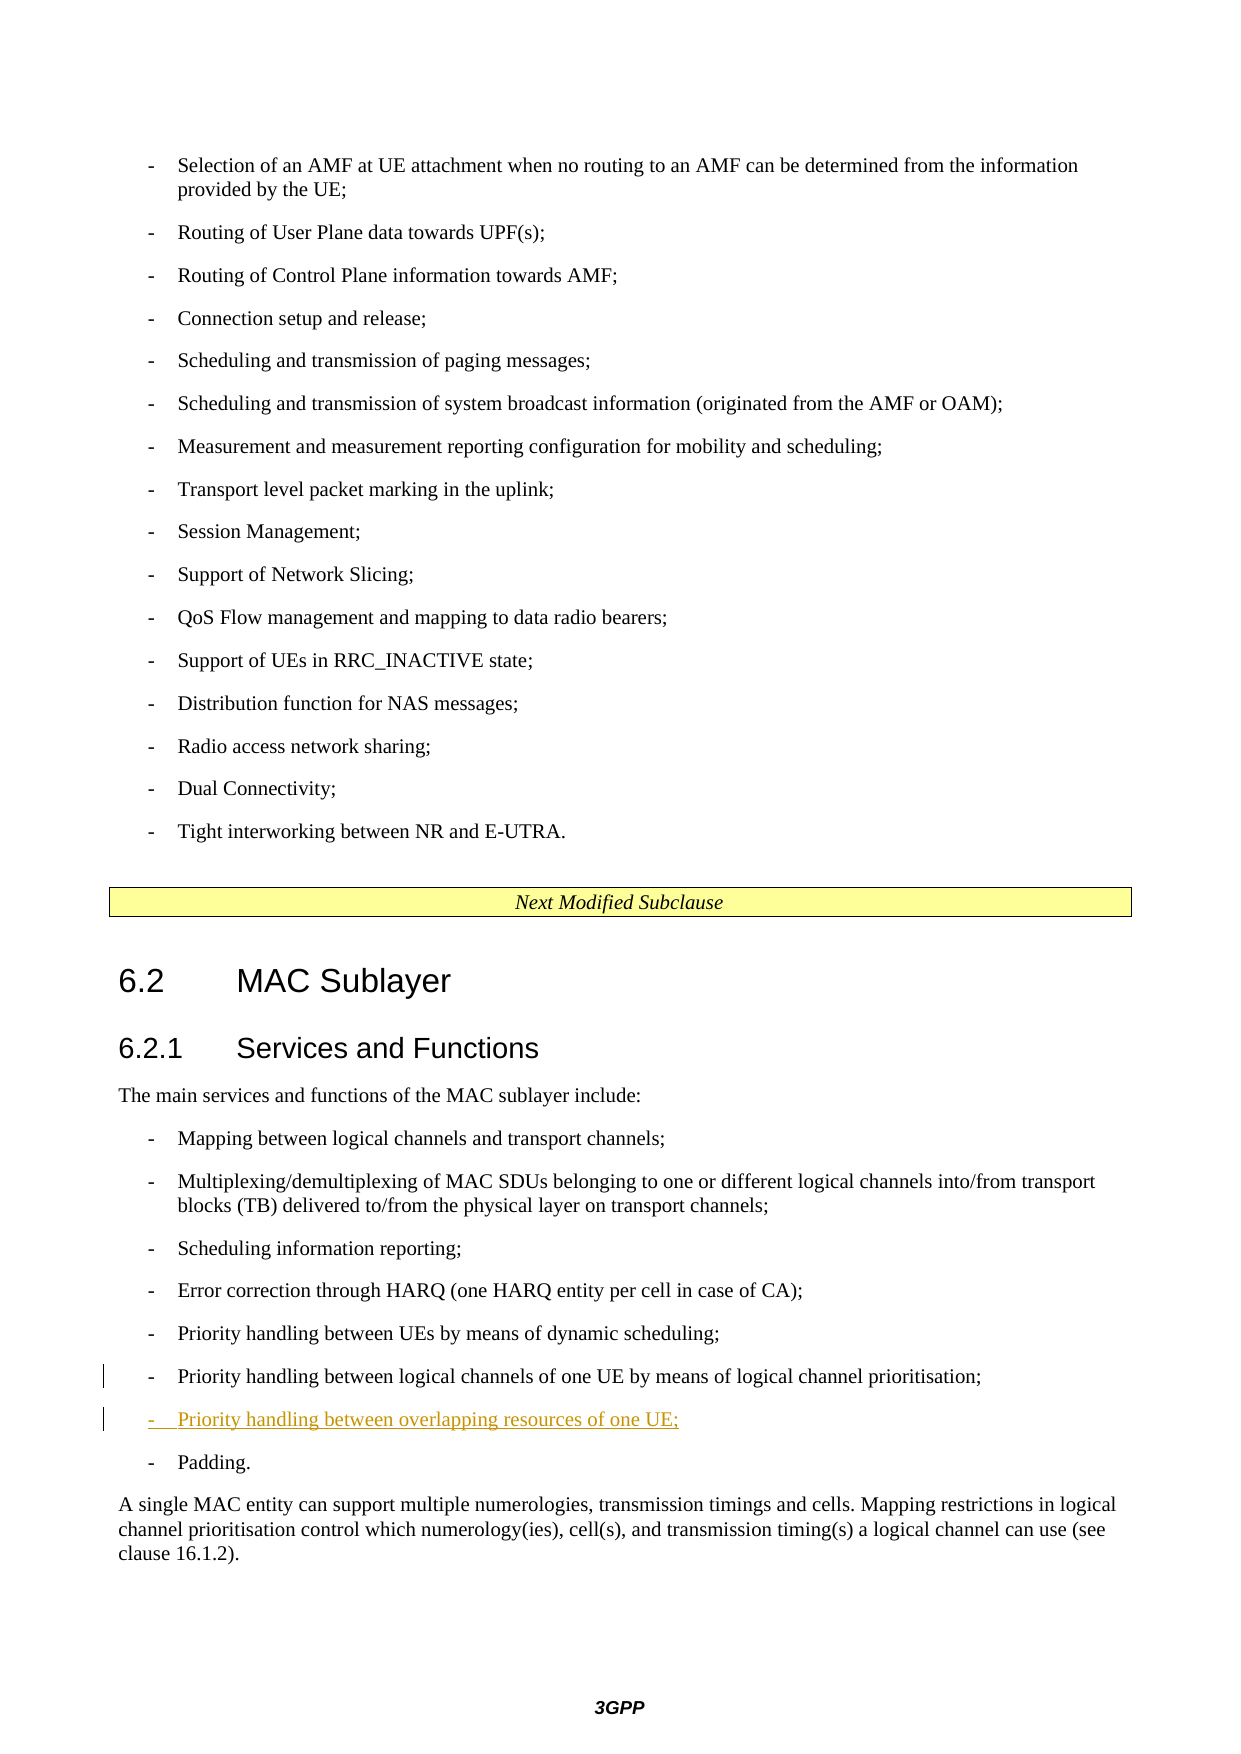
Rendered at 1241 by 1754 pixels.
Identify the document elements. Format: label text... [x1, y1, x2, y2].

text - Padding. [148, 1449, 1122, 1474]
text - QoS Flow management and mapping to data radio bearers; [148, 605, 1122, 629]
text - Routing of Control Plane information towards AMF; [148, 263, 1122, 287]
text - Routing of User Plane data towards UPF(s); [148, 220, 1122, 244]
text - Distribution function for NAS messages; [148, 691, 1122, 715]
text - Session Management; [148, 519, 1122, 543]
subtitle 6.2.1 Services and Functions [118, 1031, 1122, 1064]
text - Radio access network sharing; [148, 733, 1122, 758]
text - Support of Network Slicing; [148, 562, 1122, 586]
text - Measurement and measurement reporting configuration for mobility and scheduling; [148, 434, 1122, 458]
text - Scheduling information reporting; [148, 1236, 1122, 1259]
text - Priority handling between UEs by means of dynamic scheduling; [148, 1321, 1122, 1345]
text - Error correction through HARQ (one HARQ entity per cell in case of CA); [148, 1278, 1122, 1302]
text - Selection of an AMF at UE attachment when no routing to an AMF can be determined from the information provided by the UE; [148, 153, 1122, 201]
text - Dual Connectivity; [148, 776, 1122, 800]
text - Transport level packet marking in the uplink; [148, 477, 1122, 501]
text - Mapping between logical channels and transport channels; [148, 1126, 1122, 1150]
text A single MAC entity can support multiple numerologies, transmission timings and cells. Mapping restrictions in logical channel prioritisation control which numerology(ies), cell(s), and transmission timing(s) a logical channel can use (see clause 16.1.2). [118, 1492, 1122, 1564]
text - Scheduling and transmission of system broadcast information (originated from the AMF or OAM); [148, 391, 1122, 415]
text Next Modified Subclause [110, 888, 1131, 916]
text - Priority handling between logical channels of one UE by means of logical channel prioritisation; [148, 1364, 1122, 1388]
subtitle 6.2 MAC Sublayer [118, 961, 1122, 999]
text - Multiplexing/demultiplexing of MAC SDUs belonging to one or different logical channels into/from transport blocks (TB) delivered to/from the physical layer on transport channels; [148, 1169, 1122, 1217]
text The main services and functions of the MAC sublayer include: [118, 1083, 1122, 1107]
text - Tight interworking between NR and E-UTRA. [148, 819, 1122, 843]
text - Connection setup and release; [148, 305, 1122, 329]
text - Scheduling and transmission of paging messages; [148, 348, 1122, 372]
text - Support of UEs in RRC_INACTIVE state; [148, 648, 1122, 672]
